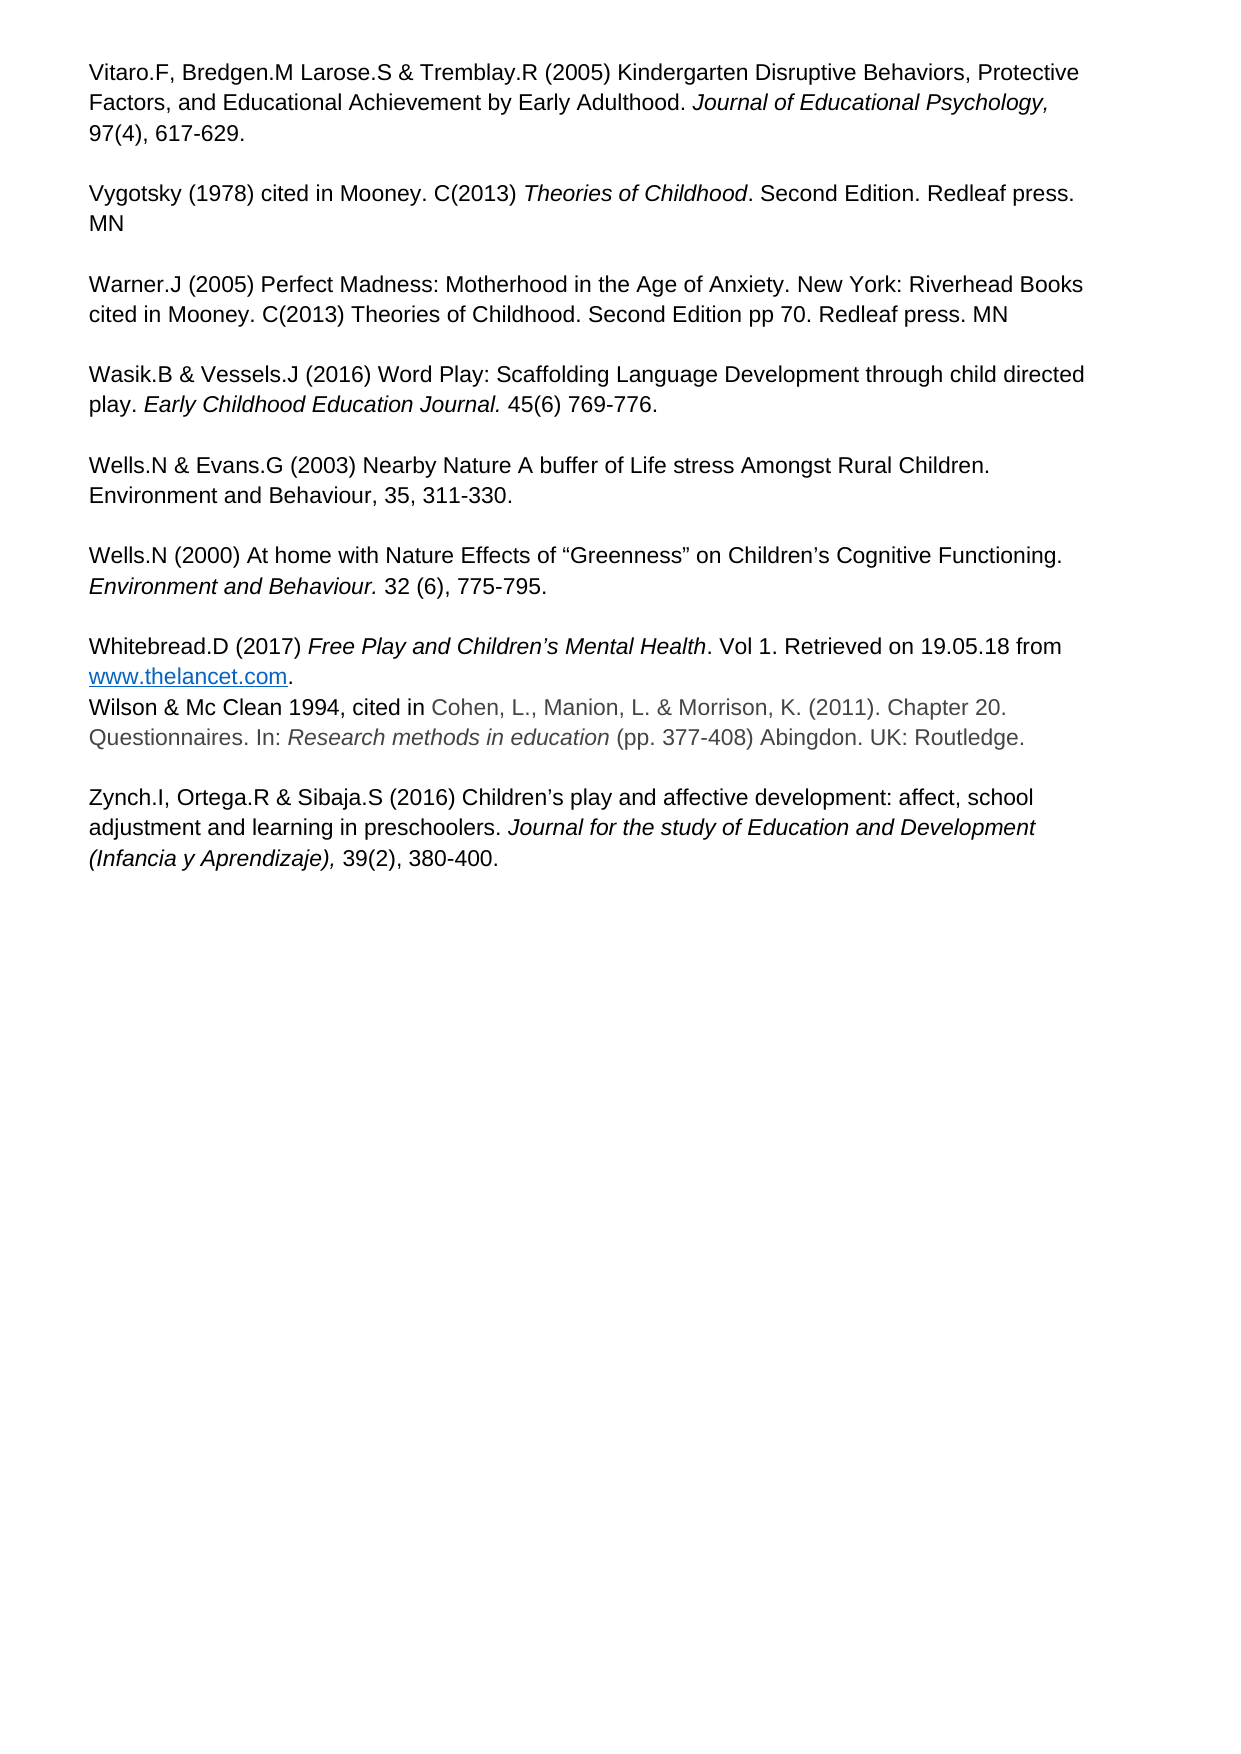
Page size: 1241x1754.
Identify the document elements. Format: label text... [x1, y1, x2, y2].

text Zynch.I, Ortega.R & Sibaja.S (2016) Children’s play and affective development: affect, school adjustment and learning in preschoolers. Journal for the study of Education and Development (Infancia y Aprendizaje), 39(2), 380-400. [89, 784, 1090, 871]
text Warner.J (2005) Perfect Madness: Motherhood in the Age of Anxiety. New York: Riverhead Books cited in Mooney. C(2013) Theories of Childhood. Second Edition pp 70. Redleaf press. MN [89, 271, 1090, 327]
text Vygotsky (1978) cited in Mooney. C(2013) Theories of Childhood. Second Edition. Redleaf press. MN [89, 180, 1090, 236]
text Whitebread.D (2017) Free Play and Children’s Mental Health. Vol 1. Retrieved on 19.05.18 from www.thelancet.com. [89, 633, 1090, 689]
text Wilson & Mc Clean 1994, cited in Cohen, L., Manion, L. & Morrison, K. (2011). Chapter 20. Questionnaires. In: Research methods in education (pp. 377-408) Abingdon. UK: Routledge. [89, 693, 1090, 750]
text Vitaro.F, Bredgen.M Larose.S & Tremblay.R (2005) Kindergarten Disruptive Behaviors, Protective Factors, and Educational Achievement by Early Adulthood. Journal of Educational Psychology, 97(4), 617-629. [89, 59, 1090, 146]
text Wells.N & Evans.G (2003) Nearby Nature A buffer of Life stress Amongst Rural Children. Environment and Behaviour, 35, 311-330. [89, 452, 1090, 508]
text Wasik.B & Vessels.J (2016) Word Play: Scaffolding Language Development through child directed play. Early Childhood Education Journal. 45(6) 769-776. [89, 361, 1090, 418]
text Wells.N (2000) At home with Nature Effects of “Greenness” on Children’s Cognitive Functioning. Environment and Behaviour. 32 (6), 775-795. [89, 542, 1090, 599]
